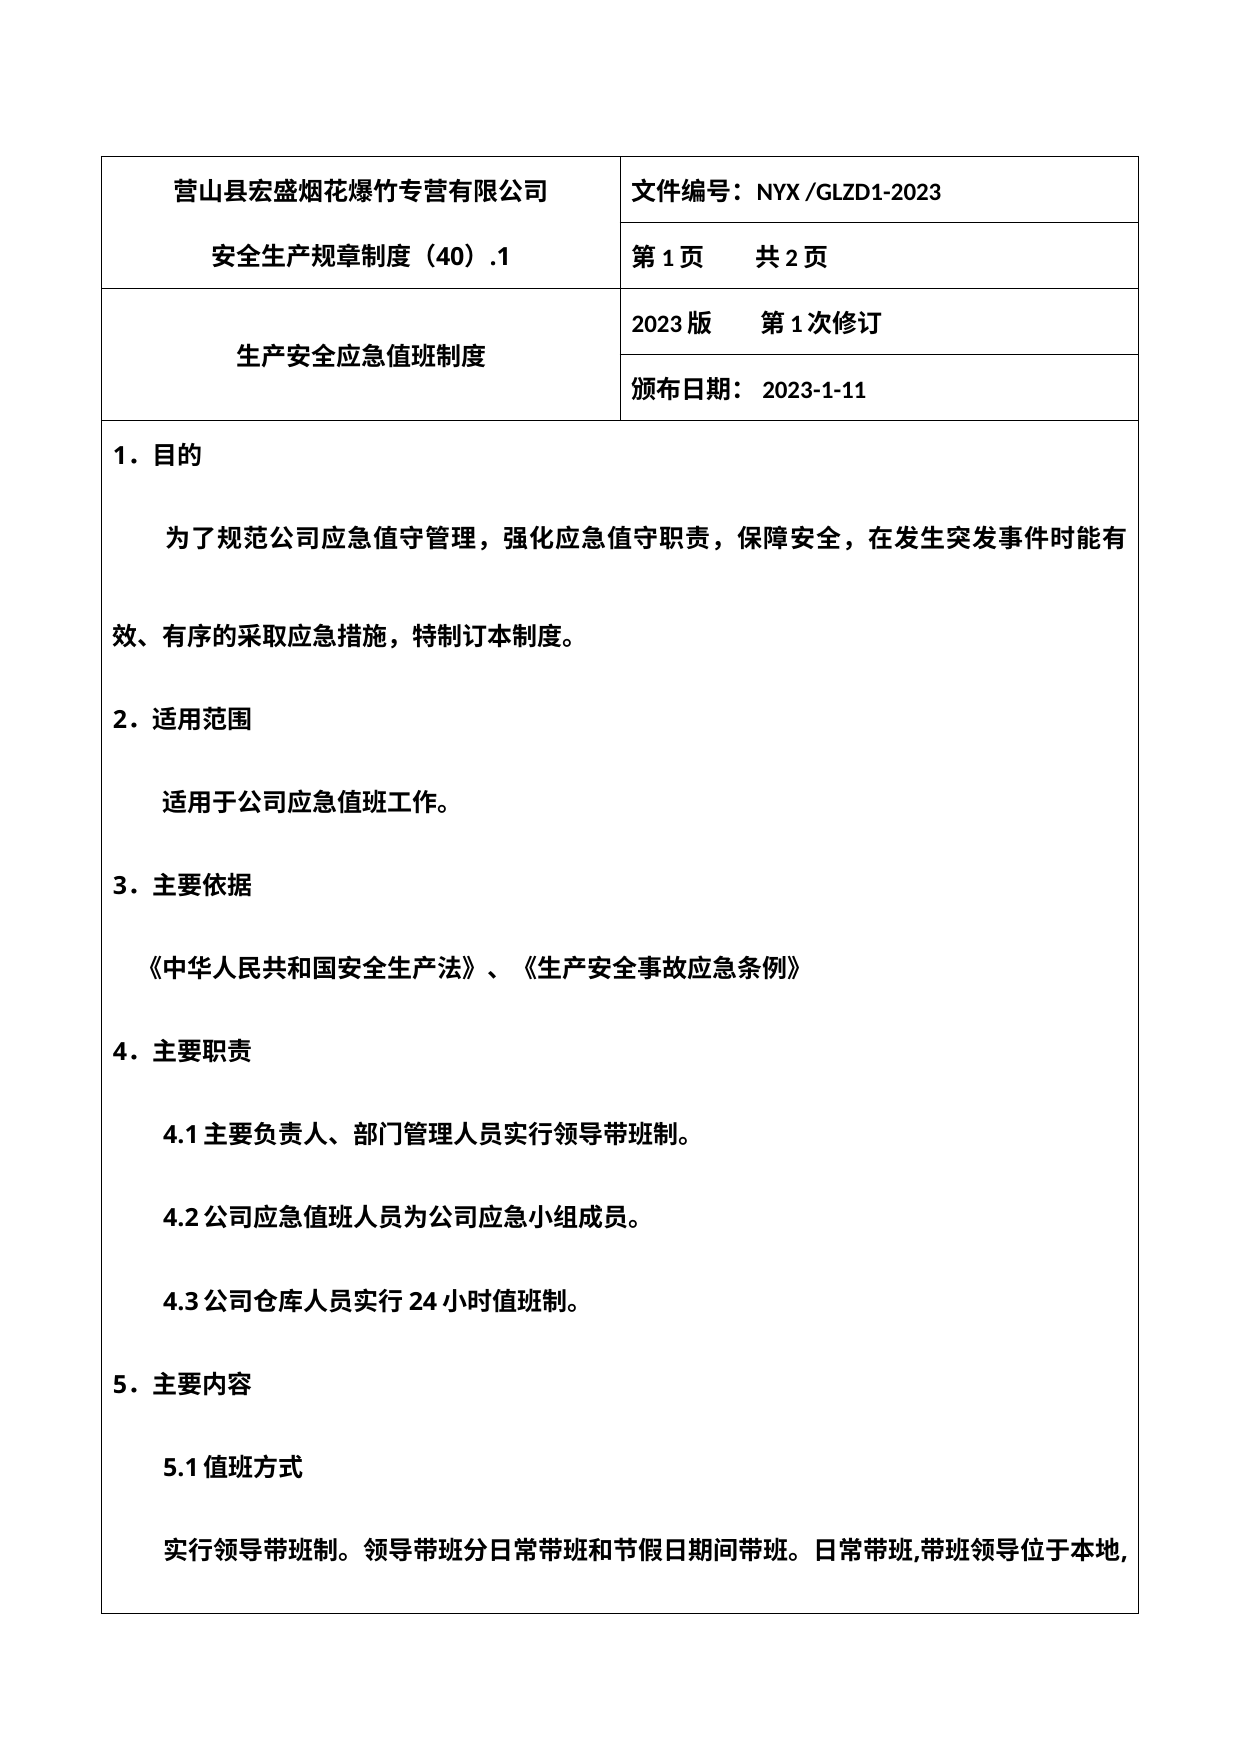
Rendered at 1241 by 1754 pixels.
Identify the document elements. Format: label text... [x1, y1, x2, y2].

table_cell 生产安全应急值班制度 [102, 289, 620, 420]
table_cell 2023版 第1次修订 [621, 289, 1138, 354]
table_header 文件编号：NYX /GLZD1-2023 [621, 157, 1138, 222]
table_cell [102, 421, 1138, 1613]
table_cell 第1页 共2页 [621, 223, 1138, 288]
table_header 营山县宏盛烟花爆竹专营有限公司 安全生产规章制度（40）.1 [102, 157, 620, 288]
table_cell 颁布日期： 2023-1-11 [621, 355, 1138, 420]
